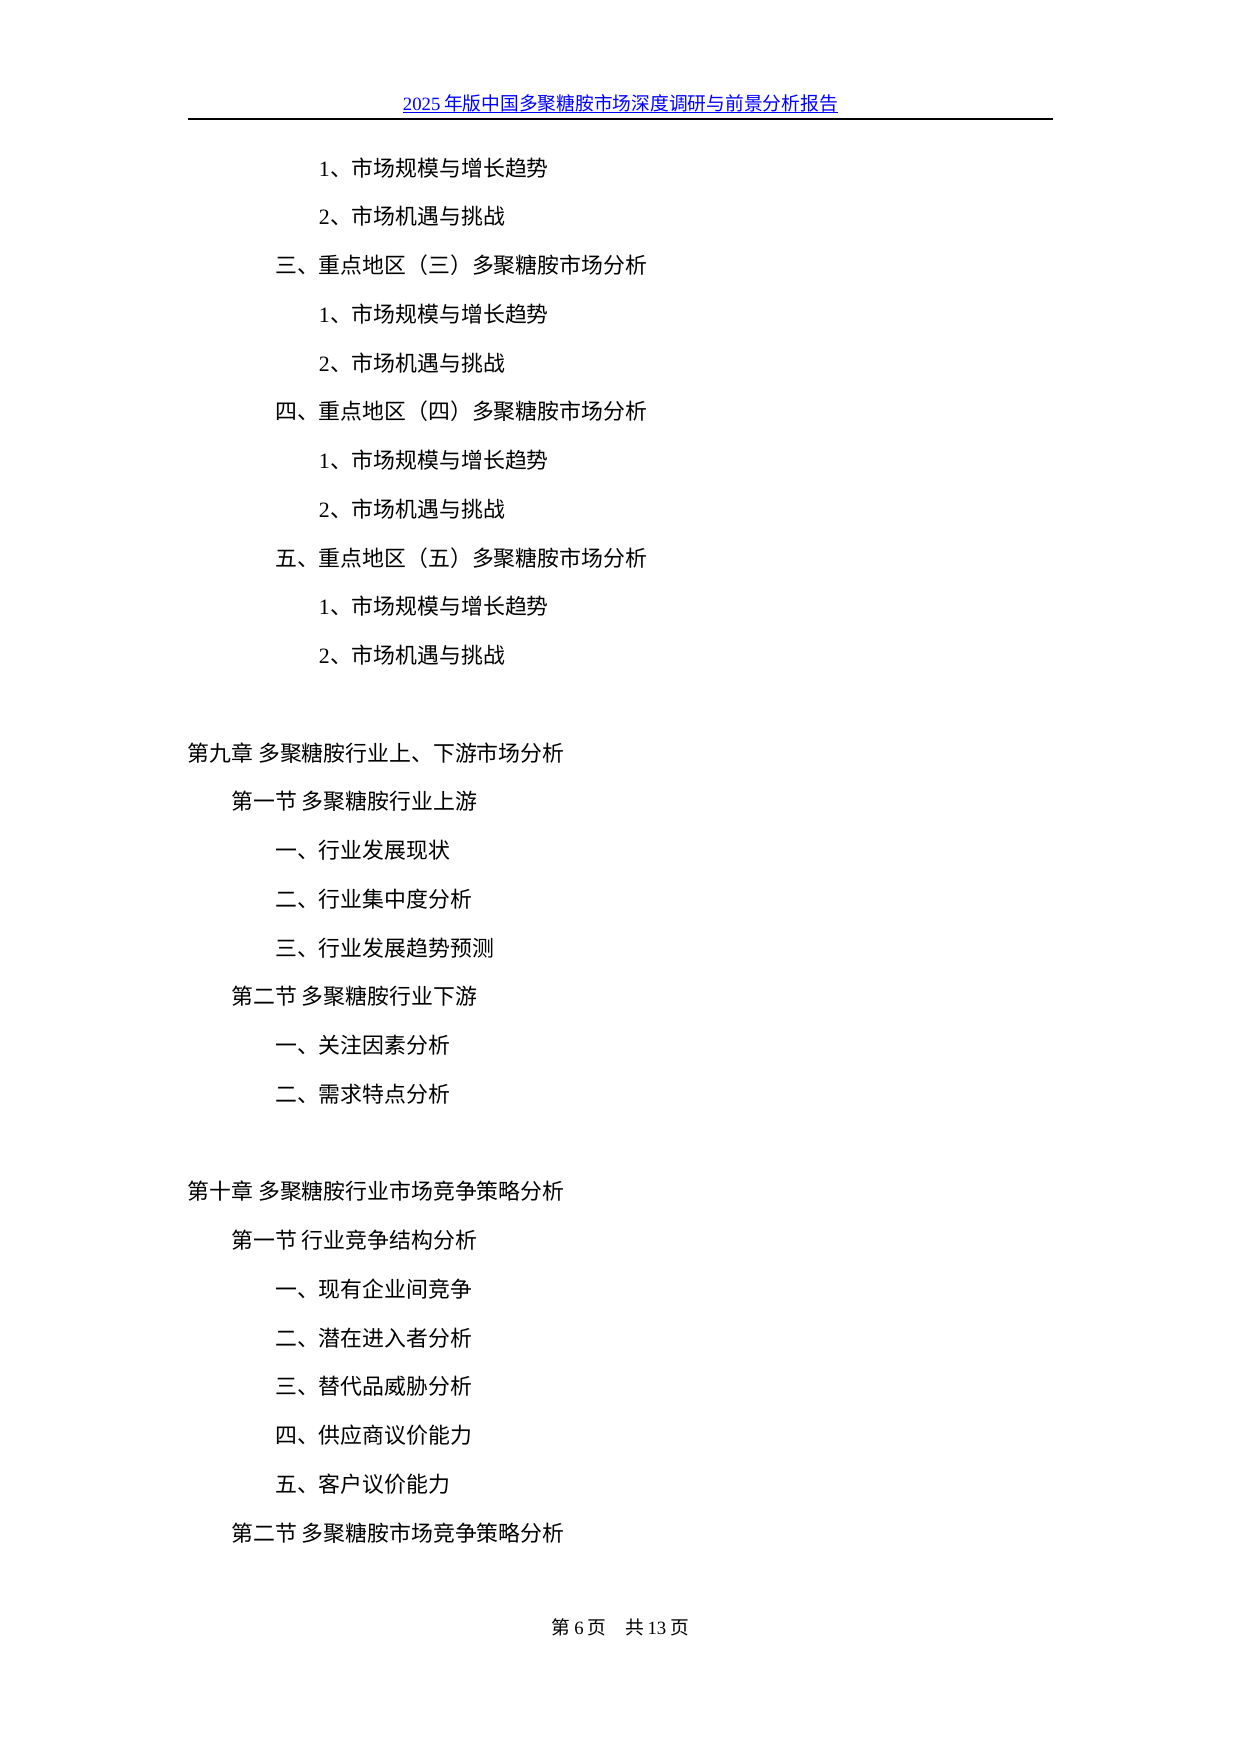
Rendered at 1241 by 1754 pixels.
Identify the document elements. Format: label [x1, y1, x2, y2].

text [187, 150, 1053, 1548]
